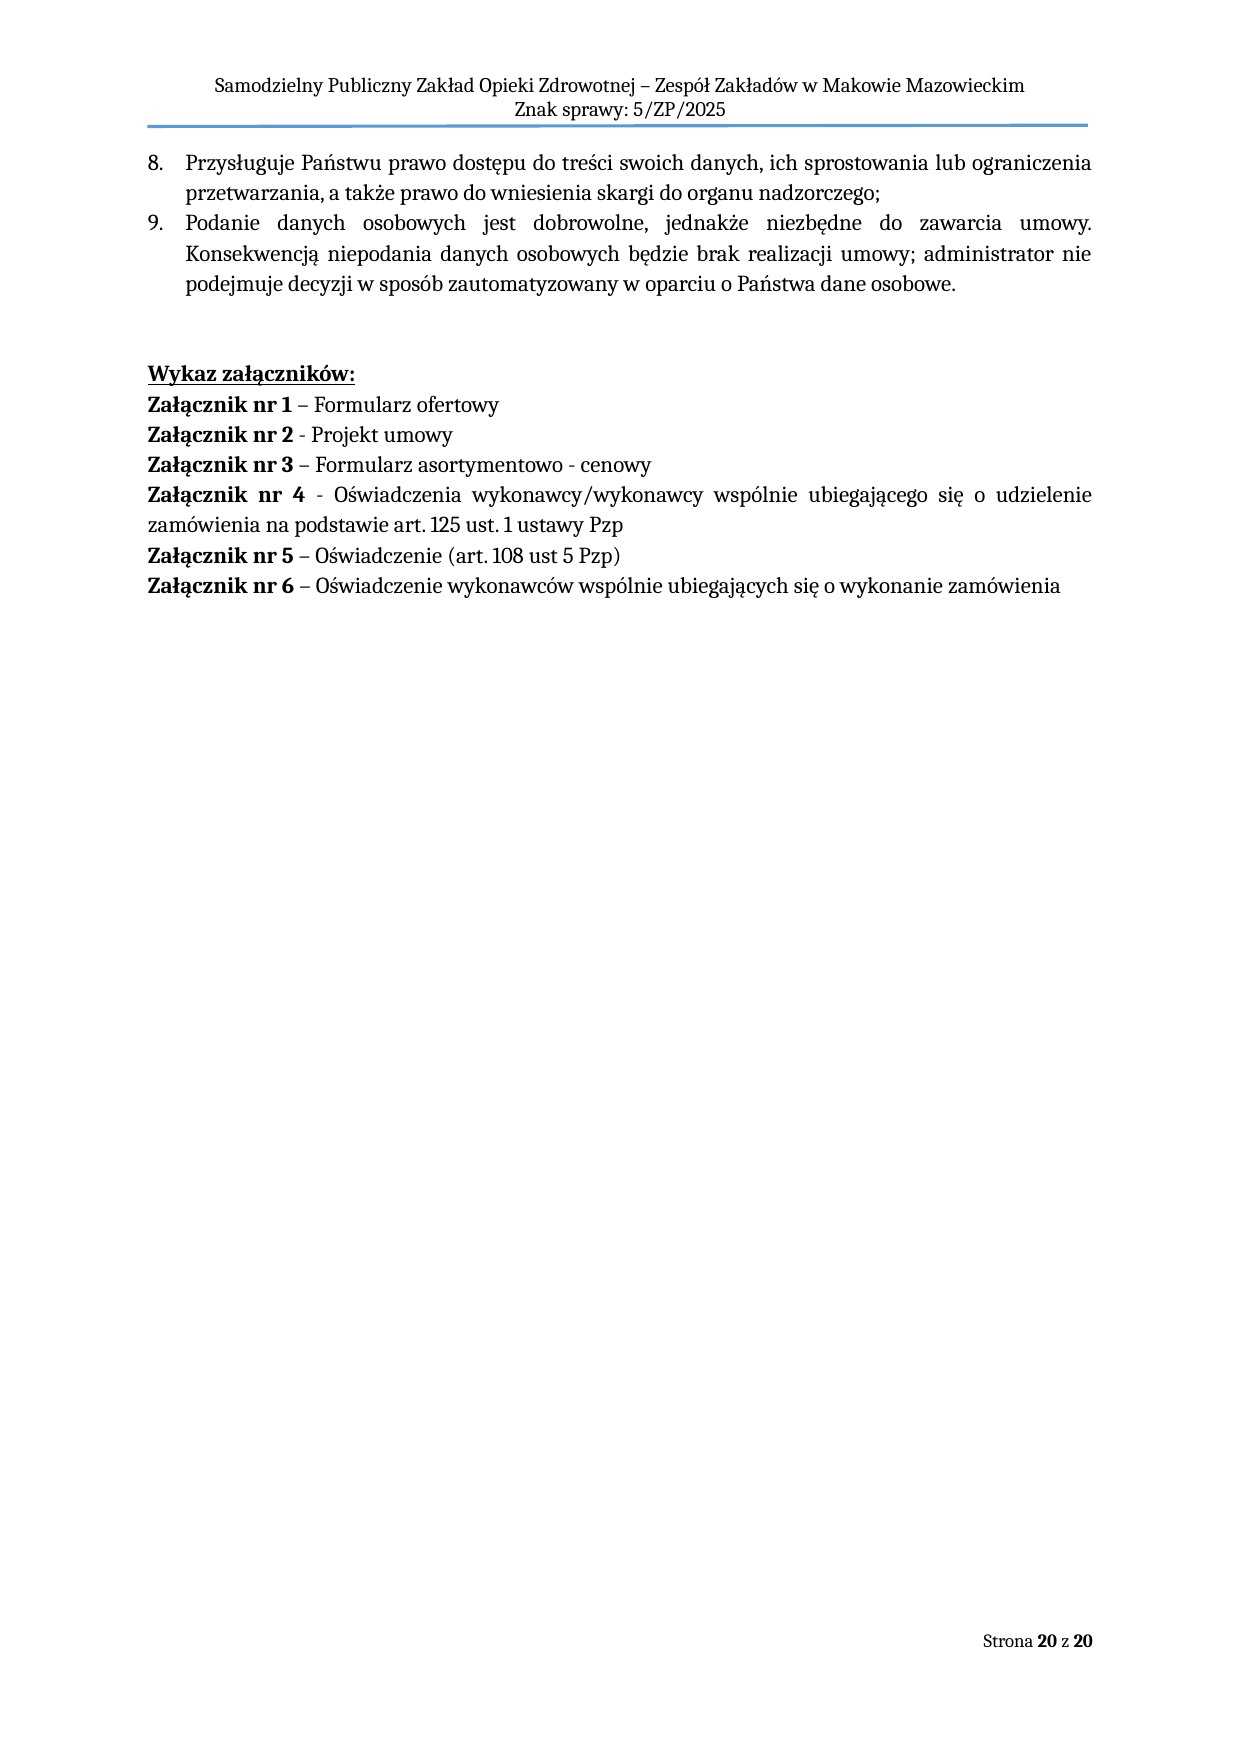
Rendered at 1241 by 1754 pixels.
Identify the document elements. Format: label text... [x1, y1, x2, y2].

text Załącznik nr 4 - Oświadczenia wykonawcy/wykonawcy wspólnie ubiegającego się o udzielenie zamówienia na podstawie art. 125 ust. 1 ustawy Pzp [148, 482, 1093, 538]
list Podanie danych osobowych jest dobrowolne, jednakże niezbędne do zawarcia umowy. Konsekwencją niepodania danych osobowych będzie brak realizacji umowy; administrator nie podejmuje decyzji w sposób zautomatyzowany w oparciu o Państwa dane osobowe. [148, 210, 1093, 297]
text Wykaz załączników: [148, 361, 1093, 387]
text Załącznik nr 1 – Formularz ofertowy [148, 391, 1093, 418]
text Załącznik nr 2 - Projekt umowy [148, 422, 1093, 448]
list Przysługuje Państwu prawo dostępu do treści swoich danych, ich sprostowania lub ograniczenia przetwarzania, a także prawo do wniesienia skargi do organu nadzorczego; [148, 150, 1093, 206]
text Załącznik nr 6 – Oświadczenie wykonawców wspólnie ubiegających się o wykonanie zamówienia [148, 573, 1093, 599]
text Załącznik nr 3 – Formularz asortymentowo - cenowy [148, 452, 1093, 478]
text Załącznik nr 5 – Oświadczenie (art. 108 ust 5 Pzp) [148, 542, 1093, 569]
